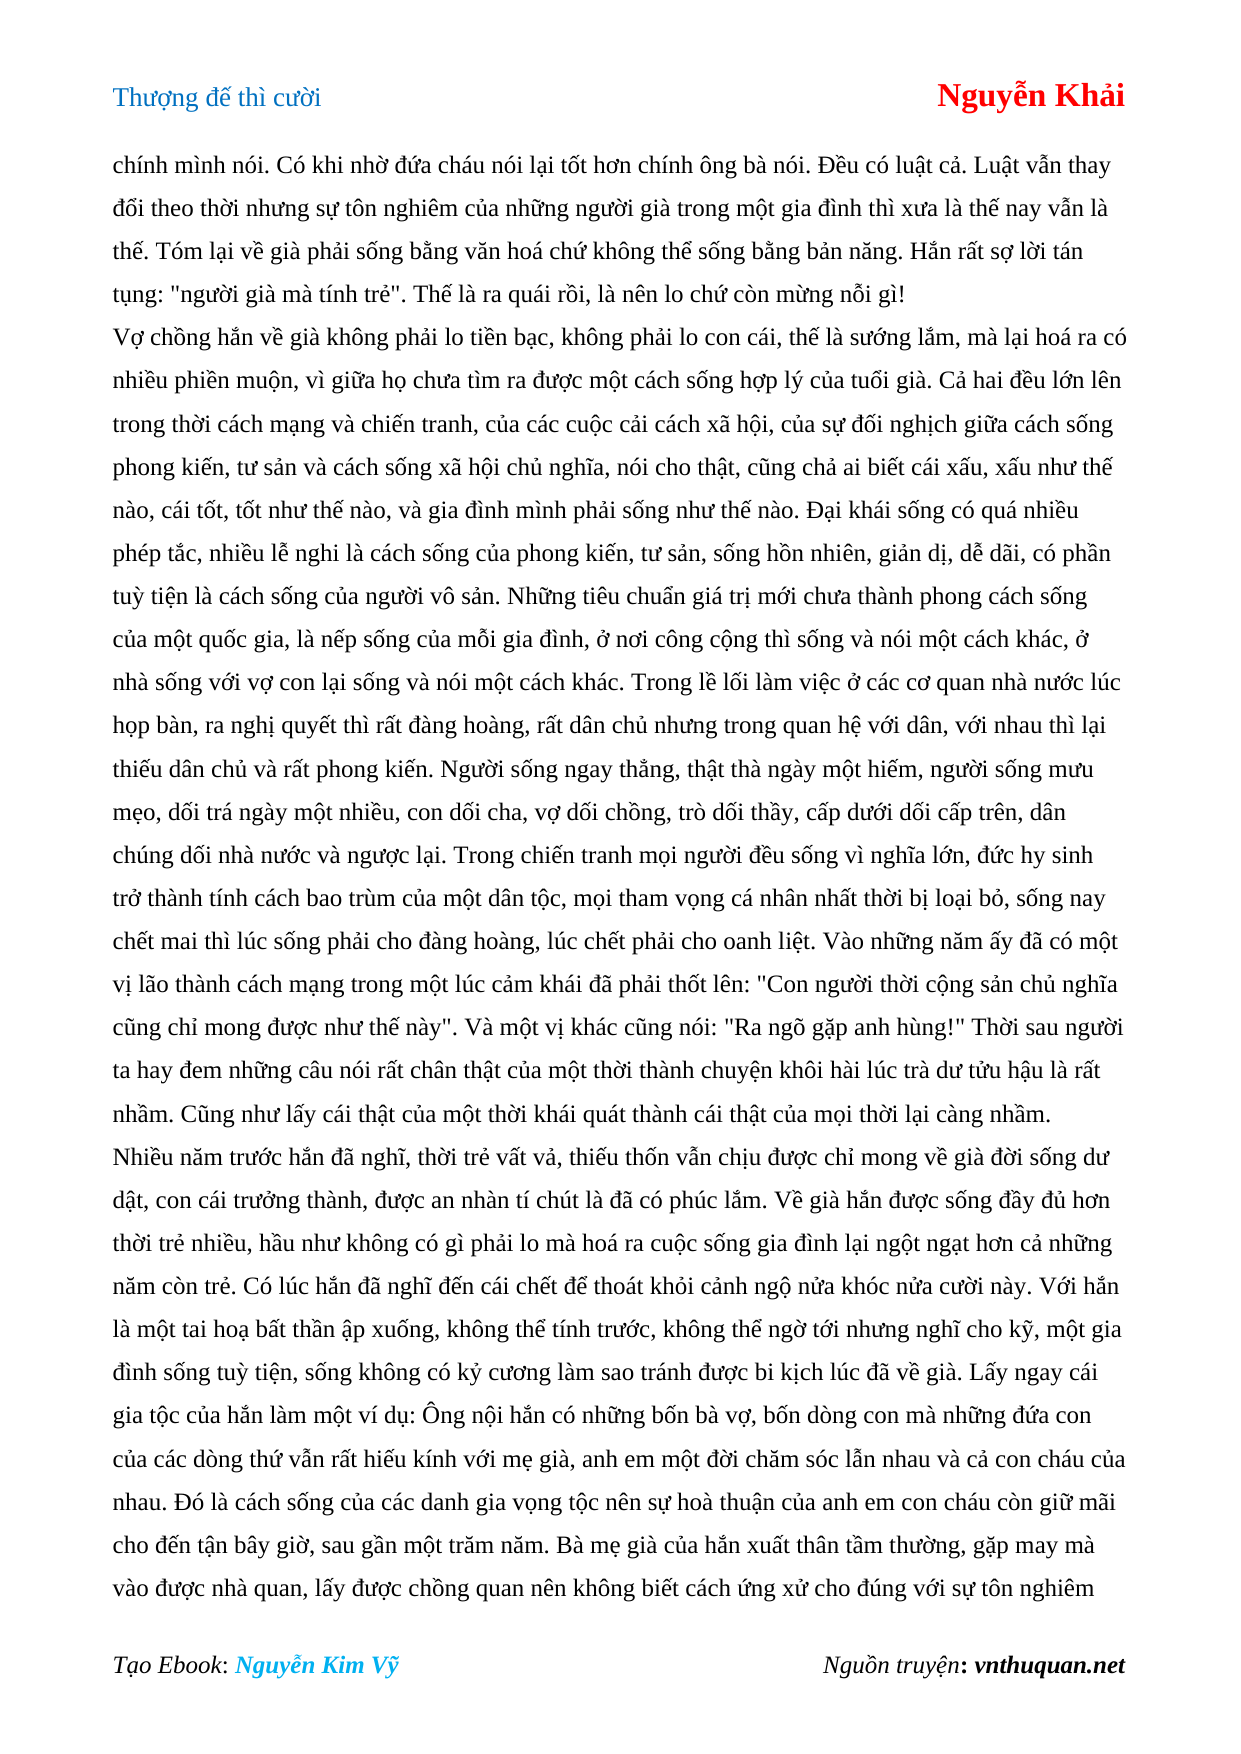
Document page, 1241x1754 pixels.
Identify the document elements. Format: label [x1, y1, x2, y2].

text [112, 150, 1128, 1602]
